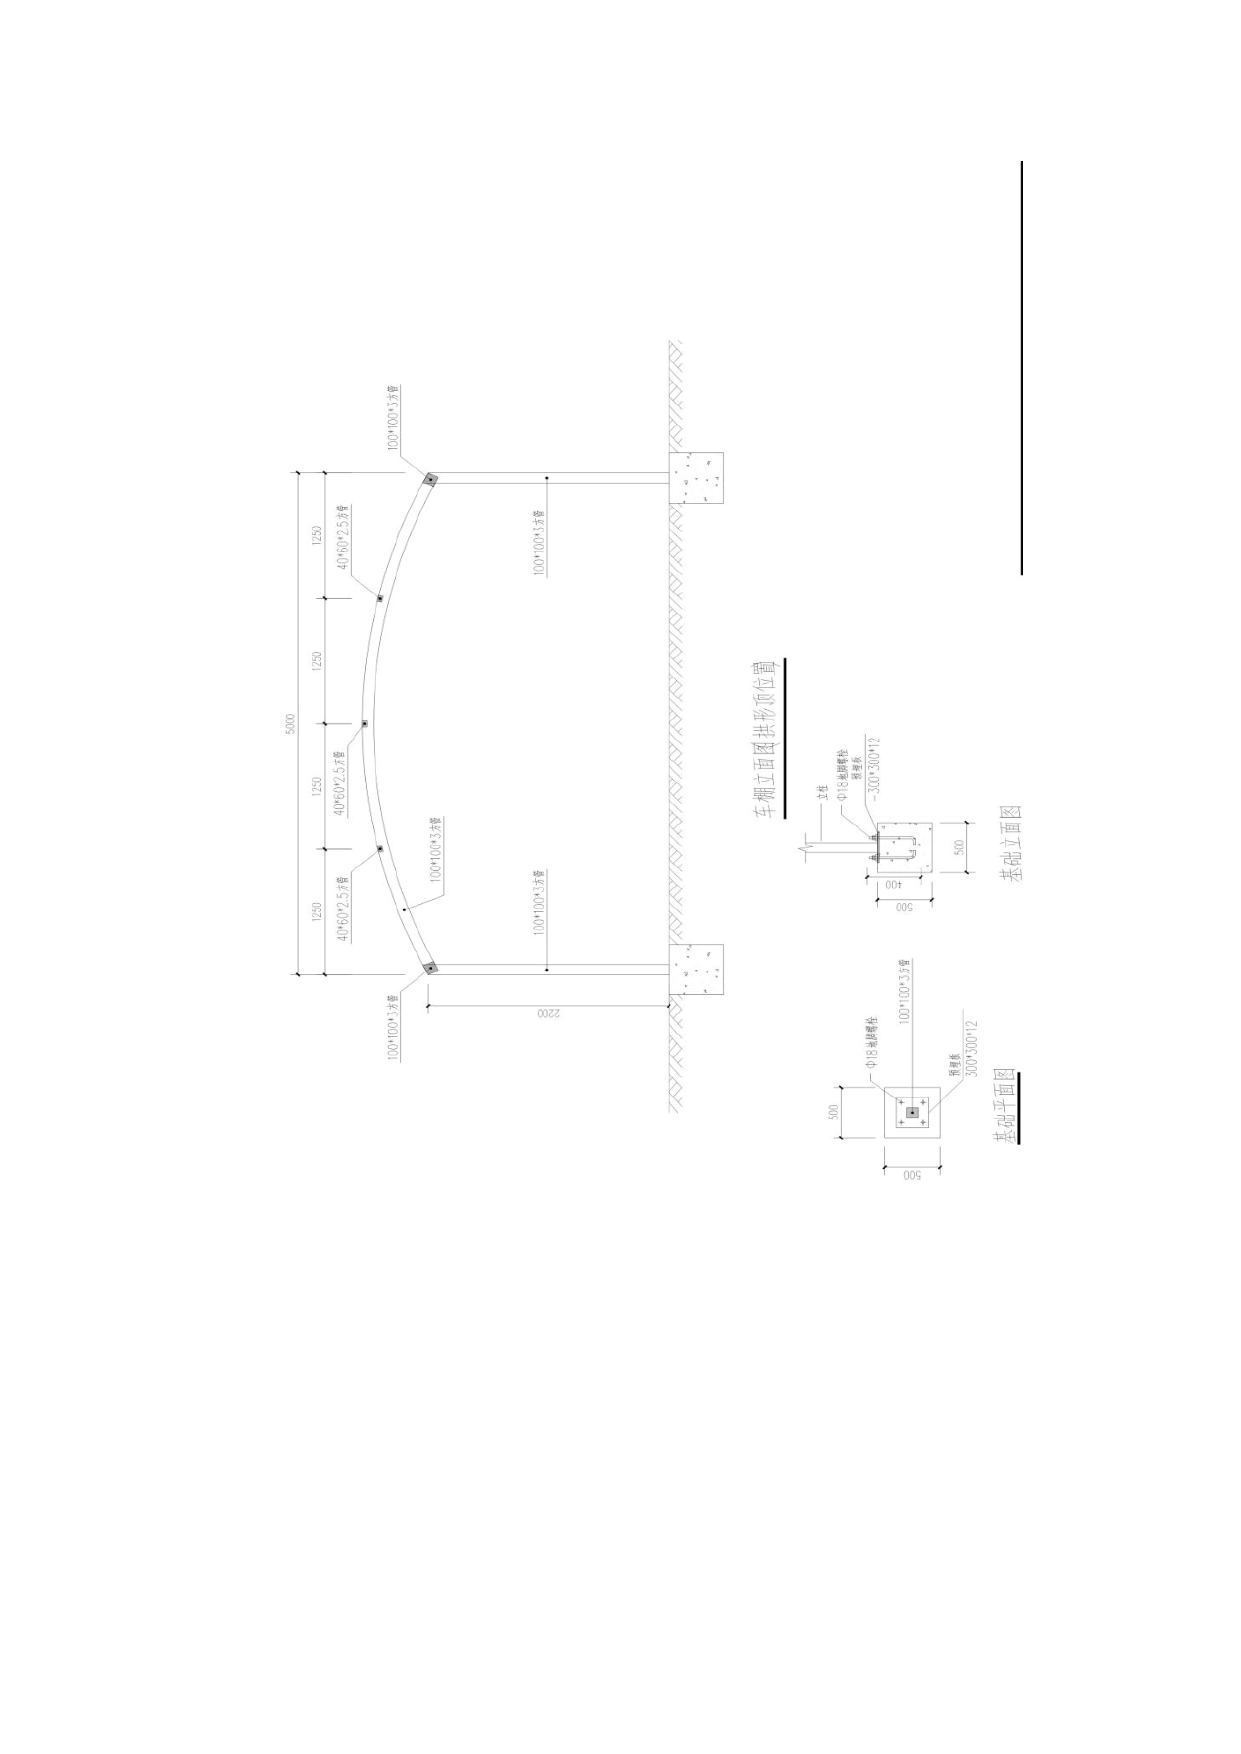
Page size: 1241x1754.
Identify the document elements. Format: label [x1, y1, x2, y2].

picture [187, 161, 1023, 1321]
